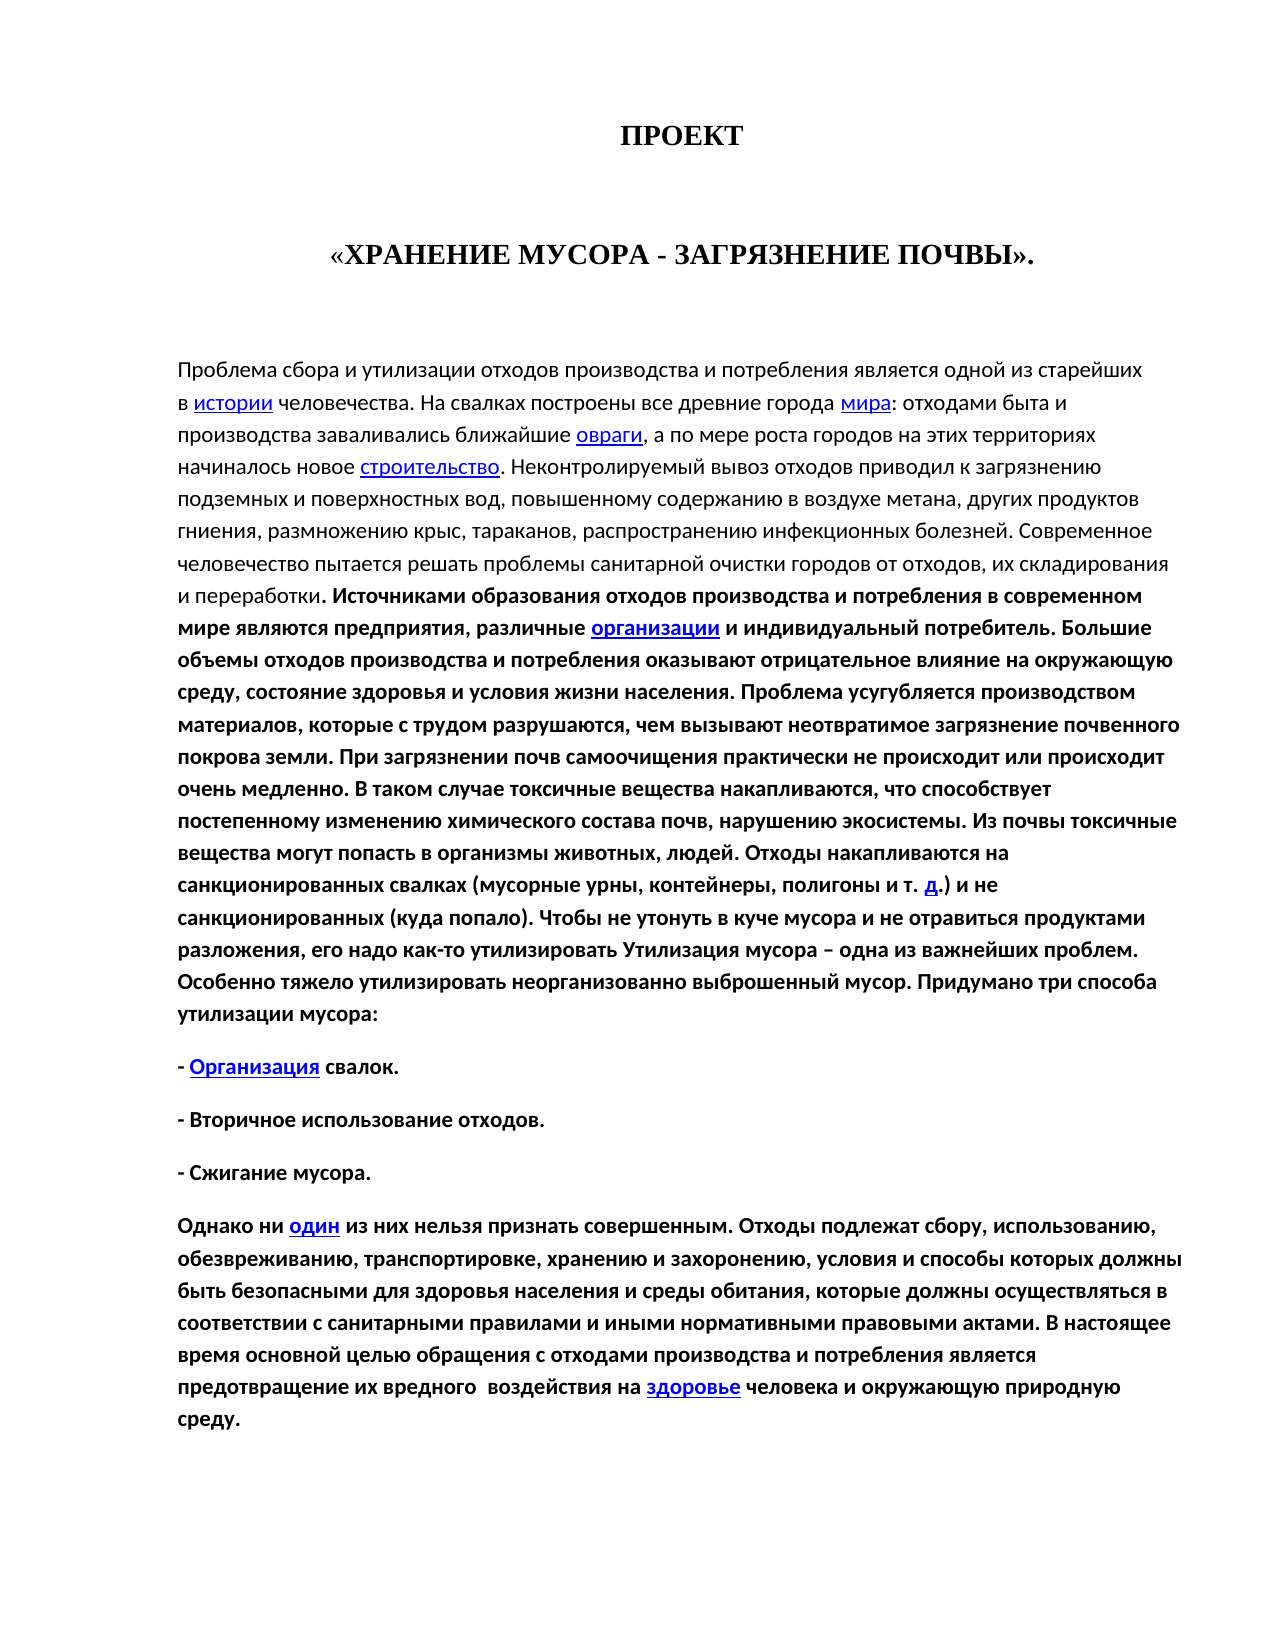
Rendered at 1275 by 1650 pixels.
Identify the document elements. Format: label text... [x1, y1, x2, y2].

text - Организация свалок. [177, 1052, 1186, 1080]
text Однако ни один из них нельзя признать совершенным. Отходы подлежат сбору, использованию, обезвреживанию, транспортировке, хранению и захоронению, условия и способы которых должны быть безопасными для здоровья населения и среды обитания, которые должны осуществляться в соответствии с санитарными правилами и иными нормативными правовыми актами. В настоящее время основной целью обращения с отходами производства и потребления является предотвращение их вредного воздействия на здоровье человека и окружающую природную среду. [177, 1211, 1186, 1433]
text ПРОЕКТ [177, 118, 1186, 152]
text - Вторичное использование отходов. [177, 1105, 1186, 1133]
text Проблема сбора и утилизации отходов производства и потребления является одной из старейших в истории человечества. На свалках построены все древние города мира: отходами быта и производства заваливались ближайшие овраги, а по мере роста городов на этих территориях начиналось новое строительство. Неконтролируемый вывоз отходов приводил к загрязнению подземных и поверхностных вод, повышенному содержанию в воздухе метана, других продуктов гниения, размножению крыс, тараканов, распространению инфекционных болезней. Современное человечество пытается решать проблемы санитарной очистки городов от отходов, их складирования и переработки. Источниками образования отходов производства и потребления в современном мире являются предприятия, различные организации и индивидуальный потребитель. Большие объемы отходов производства и потребления оказывают отрицательное влияние на окружающую среду, состояние здоровья и условия жизни населения. Проблема усугубляется производством материалов, которые с трудом разрушаются, чем вызывают неотвратимое загрязнение почвенного покрова земли. При загрязнении почв самоочищения практически не происходит или происходит очень медленно. В таком случае токсичные вещества накапливаются, что способствует постепенному изменению химического состава почв, нарушению экосистемы. Из почвы токсичные вещества могут попасть в организмы животных, людей. Отходы накапливаются на санкционированных свалках (мусорные урны, контейнеры, полигоны и т. д.) и не санкционированных (куда попало). Чтобы не утонуть в куче мусора и не отравиться продуктами разложения, его надо как-то утилизировать Утилизация мусора – одна из важнейших проблем. Особенно тяжело утилизировать неорганизованно выброшенный мусор. Придумано три способа утилизации мусора: [177, 356, 1186, 1027]
text «ХРАНЕНИЕ МУСОРА - ЗАГРЯЗНЕНИЕ ПОЧВЫ». [177, 237, 1186, 270]
text - Сжигание мусора. [177, 1158, 1186, 1186]
